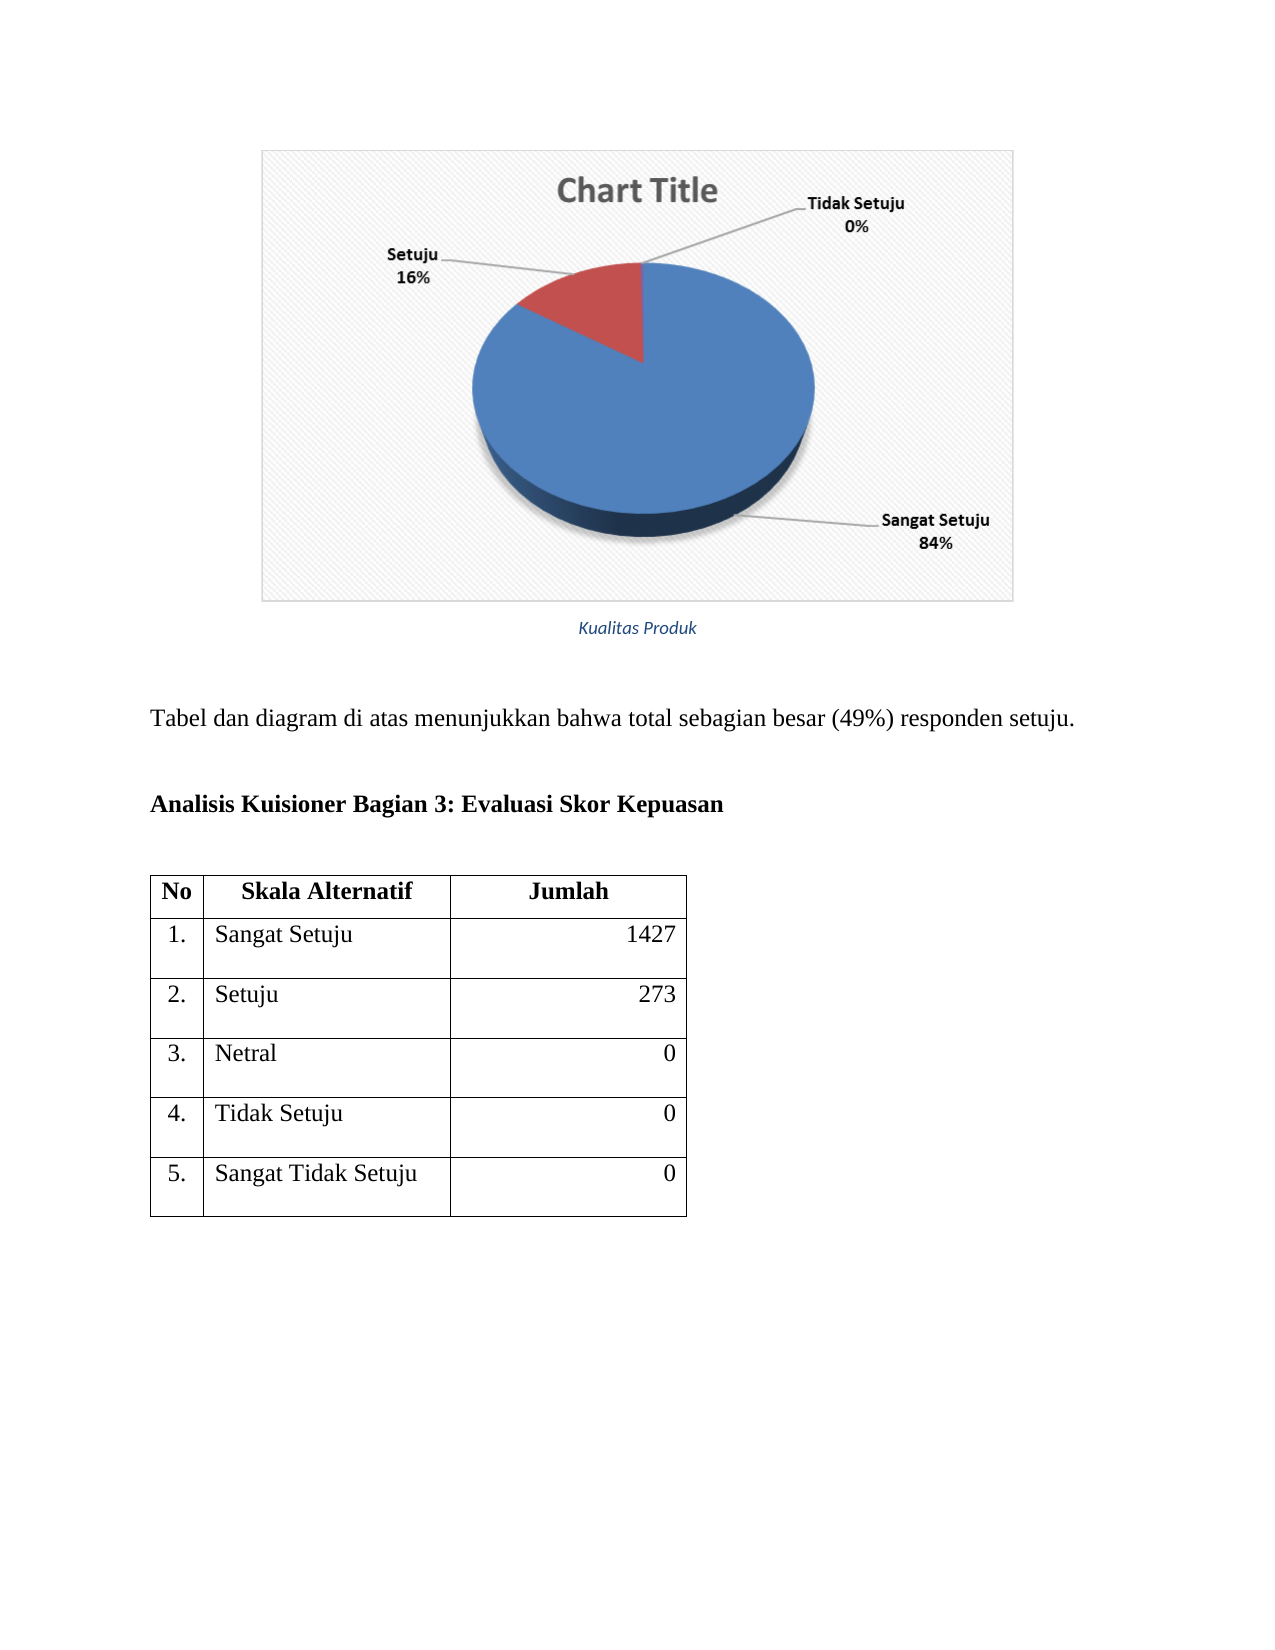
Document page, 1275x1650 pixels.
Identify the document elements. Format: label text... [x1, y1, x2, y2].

table_cell Sangat Setuju [204, 919, 450, 978]
text Tabel dan diagram di atas menunjukkan bahwa total sebagian besar (49%) responden setuju. [150, 703, 1125, 732]
table_cell 5. [151, 1158, 203, 1216]
table_cell 0 [451, 1158, 686, 1216]
table_cell 0 [451, 1098, 686, 1157]
table_cell 1. [151, 919, 203, 978]
table_cell 2. [151, 979, 203, 1037]
table_cell Sangat Tidak Setuju [204, 1158, 450, 1216]
table_cell Setuju [204, 979, 450, 1037]
table_cell Netral [204, 1039, 450, 1097]
table_cell 1427 [451, 919, 686, 978]
text Analisis Kuisioner Bagian 3: Evaluasi Skor Kepuasan [150, 789, 1125, 818]
picture [261, 150, 1014, 602]
table_cell 3. [151, 1039, 203, 1097]
table_header Jumlah [451, 876, 686, 918]
table_header Skala Alternatif [204, 876, 450, 918]
table_cell Tidak Setuju [204, 1098, 450, 1157]
table_cell 0 [451, 1039, 686, 1097]
table_cell 273 [451, 979, 686, 1037]
text Kualitas Produk [150, 616, 1125, 639]
table_cell 4. [151, 1098, 203, 1157]
table_header No [151, 876, 203, 918]
